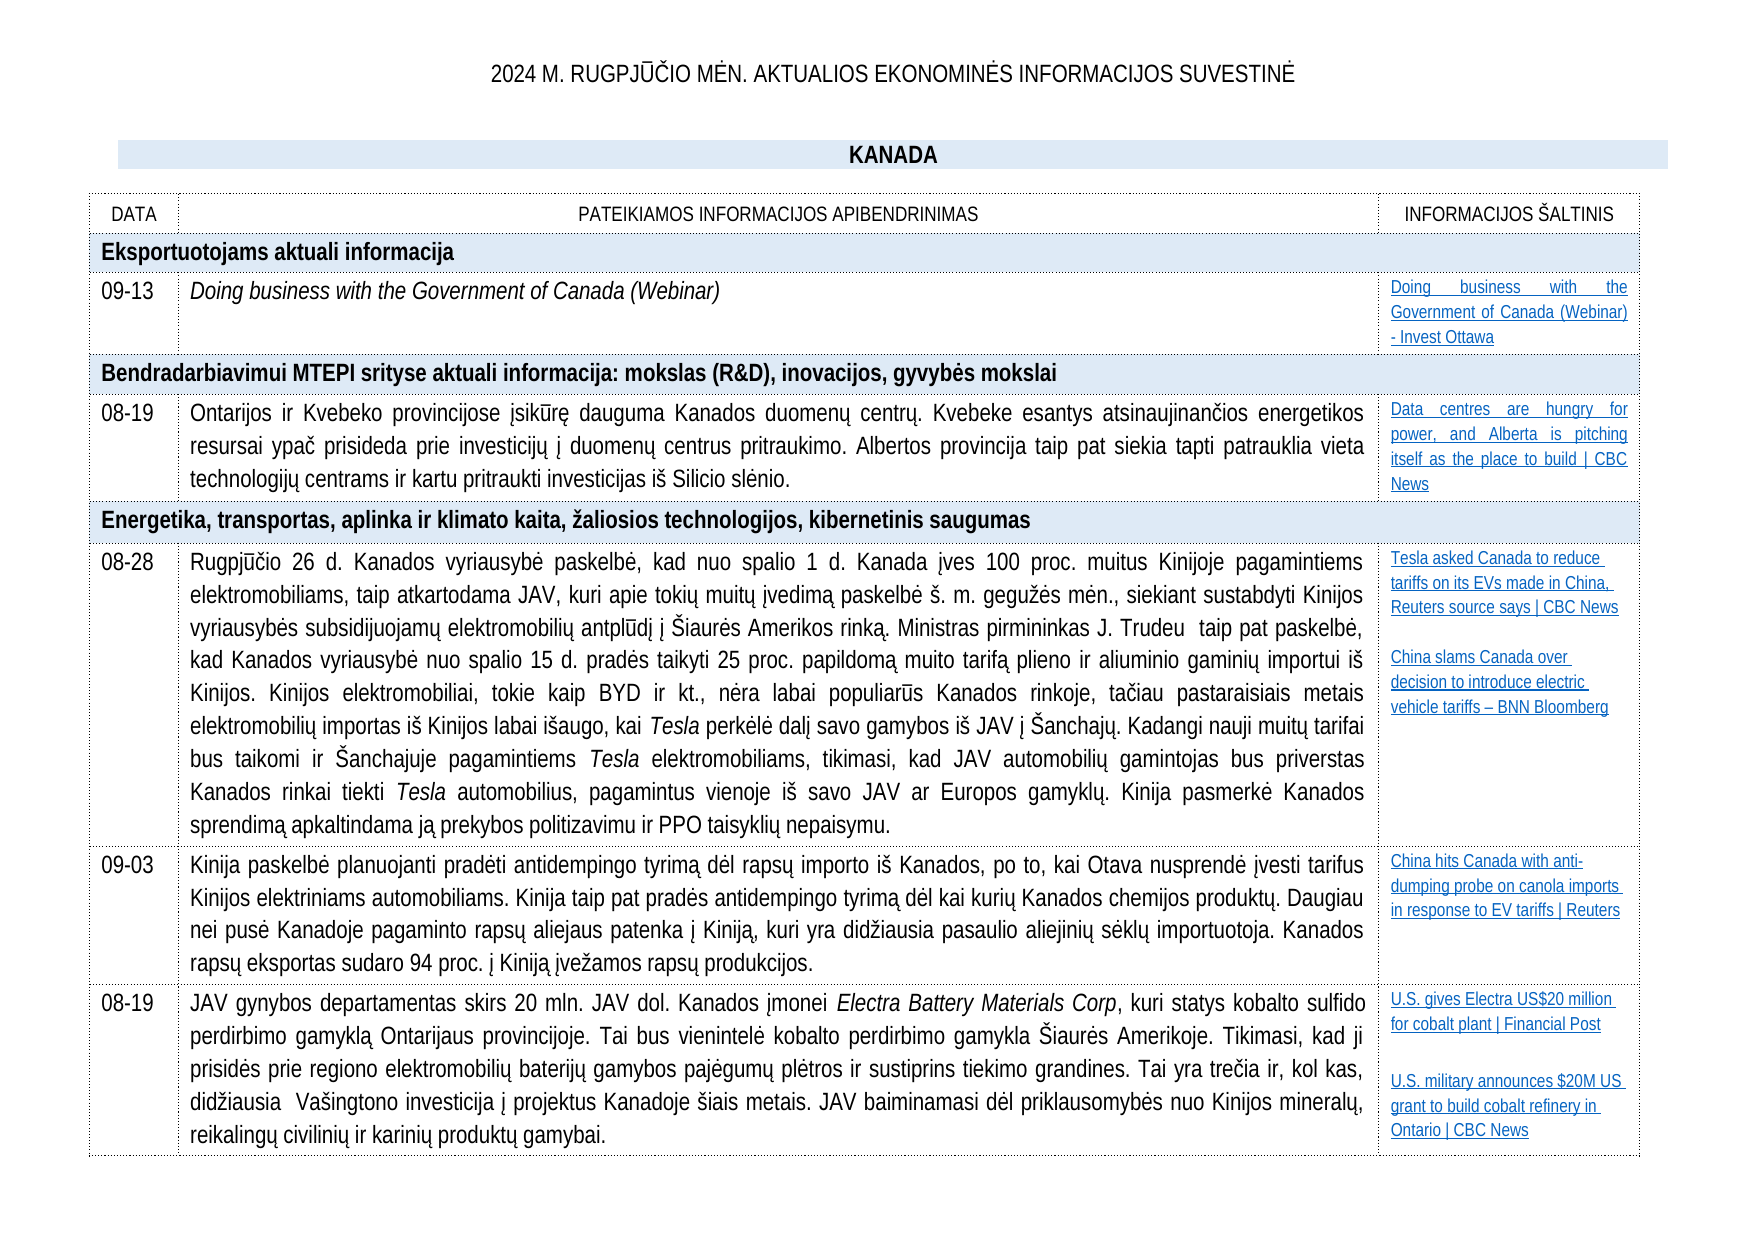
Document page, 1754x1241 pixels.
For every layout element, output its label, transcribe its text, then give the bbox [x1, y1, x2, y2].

table_header Data [89, 193, 178, 233]
table_header Pateikiamos informacijos apibendrinimas [178, 193, 1378, 233]
table_cell 08-19 [89, 984, 178, 1155]
table_cell Rugpjūčio 26 d. Kanados vyriausybė paskelbė, kad nuo spalio 1 d. Kanada įves 100 proc. muitus Kinijoje pagamintiems elektromobiliams, taip atkartodama JAV, kuri apie tokių muitų įvedimą paskelbė š. m. gegužės mėn., siekiant sustabdyti Kinijos vyriausybės subsidijuojamų elektromobilių antplūdį į Šiaurės Amerikos rinką. Ministras pirmininkas J. Trudeu taip pat paskelbė, kad Kanados vyriausybė nuo spalio 15 d. pradės taikyti 25 proc. papildomą muito tarifą plieno ir aliuminio gaminių importui iš Kinijos. Kinijos elektromobiliai, tokie kaip BYD ir kt., nėra labai populiarūs Kanados rinkoje, tačiau pastaraisiais metais elektromobilių importas iš Kinijos labai išaugo, kai Tesla perkėlė dalį savo gamybos iš JAV į Šanchajų. Kadangi nauji muitų tarifai bus taikomi ir Šanchajuje pagamintiems Tesla elektromobiliams, tikimasi, kad JAV automobilių gamintojas bus priverstas Kanados rinkai tiekti Tesla automobilius, pagamintus vienoje iš savo JAV ar Europos gamyklų. Kinija pasmerkė Kanados sprendimą apkaltindama ją prekybos politizavimu ir PPO taisyklių nepaisymu. [178, 543, 1378, 846]
table_cell 09-13 [89, 272, 178, 354]
table_cell Energetika, transportas, aplinka ir klimato kaita, žaliosios technologijos, kibernetinis saugumas [89, 501, 1640, 543]
table_cell Kinija paskelbė planuojanti pradėti antidempingo tyrimą dėl rapsų importo iš Kanados, po to, kai Otava nusprendė įvesti tarifus Kinijos elektriniams automobiliams. Kinija taip pat pradės antidempingo tyrimą dėl kai kurių Kanados chemijos produktų. Daugiau nei pusė Kanadoje pagaminto rapsų aliejaus patenka į Kiniją, kuri yra didžiausia pasaulio aliejinių sėklų importuotoja. Kanados rapsų eksportas sudaro 94 proc. į Kiniją įvežamos rapsų produkcijos. [178, 846, 1378, 984]
table_cell 09-03 [89, 846, 178, 984]
table_cell Ontarijos ir Kvebeko provincijose įsikūrę dauguma Kanados duomenų centrų. Kvebeke esantys atsinaujinančios energetikos resursai ypač prisideda prie investicijų į duomenų centrus pritraukimo. Albertos provincija taip pat siekia tapti patrauklia vieta technologijų centrams ir kartu pritraukti investicijas iš Silicio slėnio. [178, 394, 1378, 501]
table_cell JAV gynybos departamentas skirs 20 mln. JAV dol. Kanados įmonei Electra Battery Materials Corp, kuri statys kobalto sulfido perdirbimo gamyklą Ontarijaus provincijoje. Tai bus vienintelė kobalto perdirbimo gamykla Šiaurės Amerikoje. Tikimasi, kad ji prisidės prie regiono elektromobilių baterijų gamybos pajėgumų plėtros ir sustiprins tiekimo grandines. Tai yra trečia ir, kol kas, didžiausia Vašingtono investicija į projektus Kanadoje šiais metais. JAV baiminamasi dėl priklausomybės nuo Kinijos mineralų, reikalingų civilinių ir karinių produktų gamybai. [178, 984, 1378, 1155]
table_header Informacijos šaltinis [1379, 193, 1640, 233]
table_cell Bendradarbiavimui MTEPI srityse aktuali informacija: mokslas (R&D), inovacijos, gyvybės mokslai [89, 354, 1640, 394]
table_cell 08-28 [89, 543, 178, 846]
table_cell U.S. gives Electra US$20 million for cobalt plant | Financial Post U.S. military announces $20M US grant to build cobalt refinery in Ontario | CBC News [1379, 984, 1640, 1155]
table_cell Doing business with the Government of Canada (Webinar) - Invest Ottawa [1379, 272, 1640, 354]
table_cell China hits Canada with anti-dumping probe on canola imports in response to EV tariffs | Reuters [1379, 846, 1640, 984]
table_cell Doing business with the Government of Canada (Webinar) [178, 272, 1378, 354]
table_cell Data centres are hungry for power, and Alberta is pitching itself as the place to build | CBC News [1379, 394, 1640, 501]
table_cell Tesla asked Canada to reduce tariffs on its EVs made in China, Reuters source says | CBC News China slams Canada over decision to introduce electric vehicle tariffs – BNN Bloomberg [1379, 543, 1640, 846]
text KANADA [118, 140, 1668, 169]
table_cell 08-19 [89, 394, 178, 501]
table_cell Eksportuotojams aktuali informacija [89, 233, 1640, 272]
